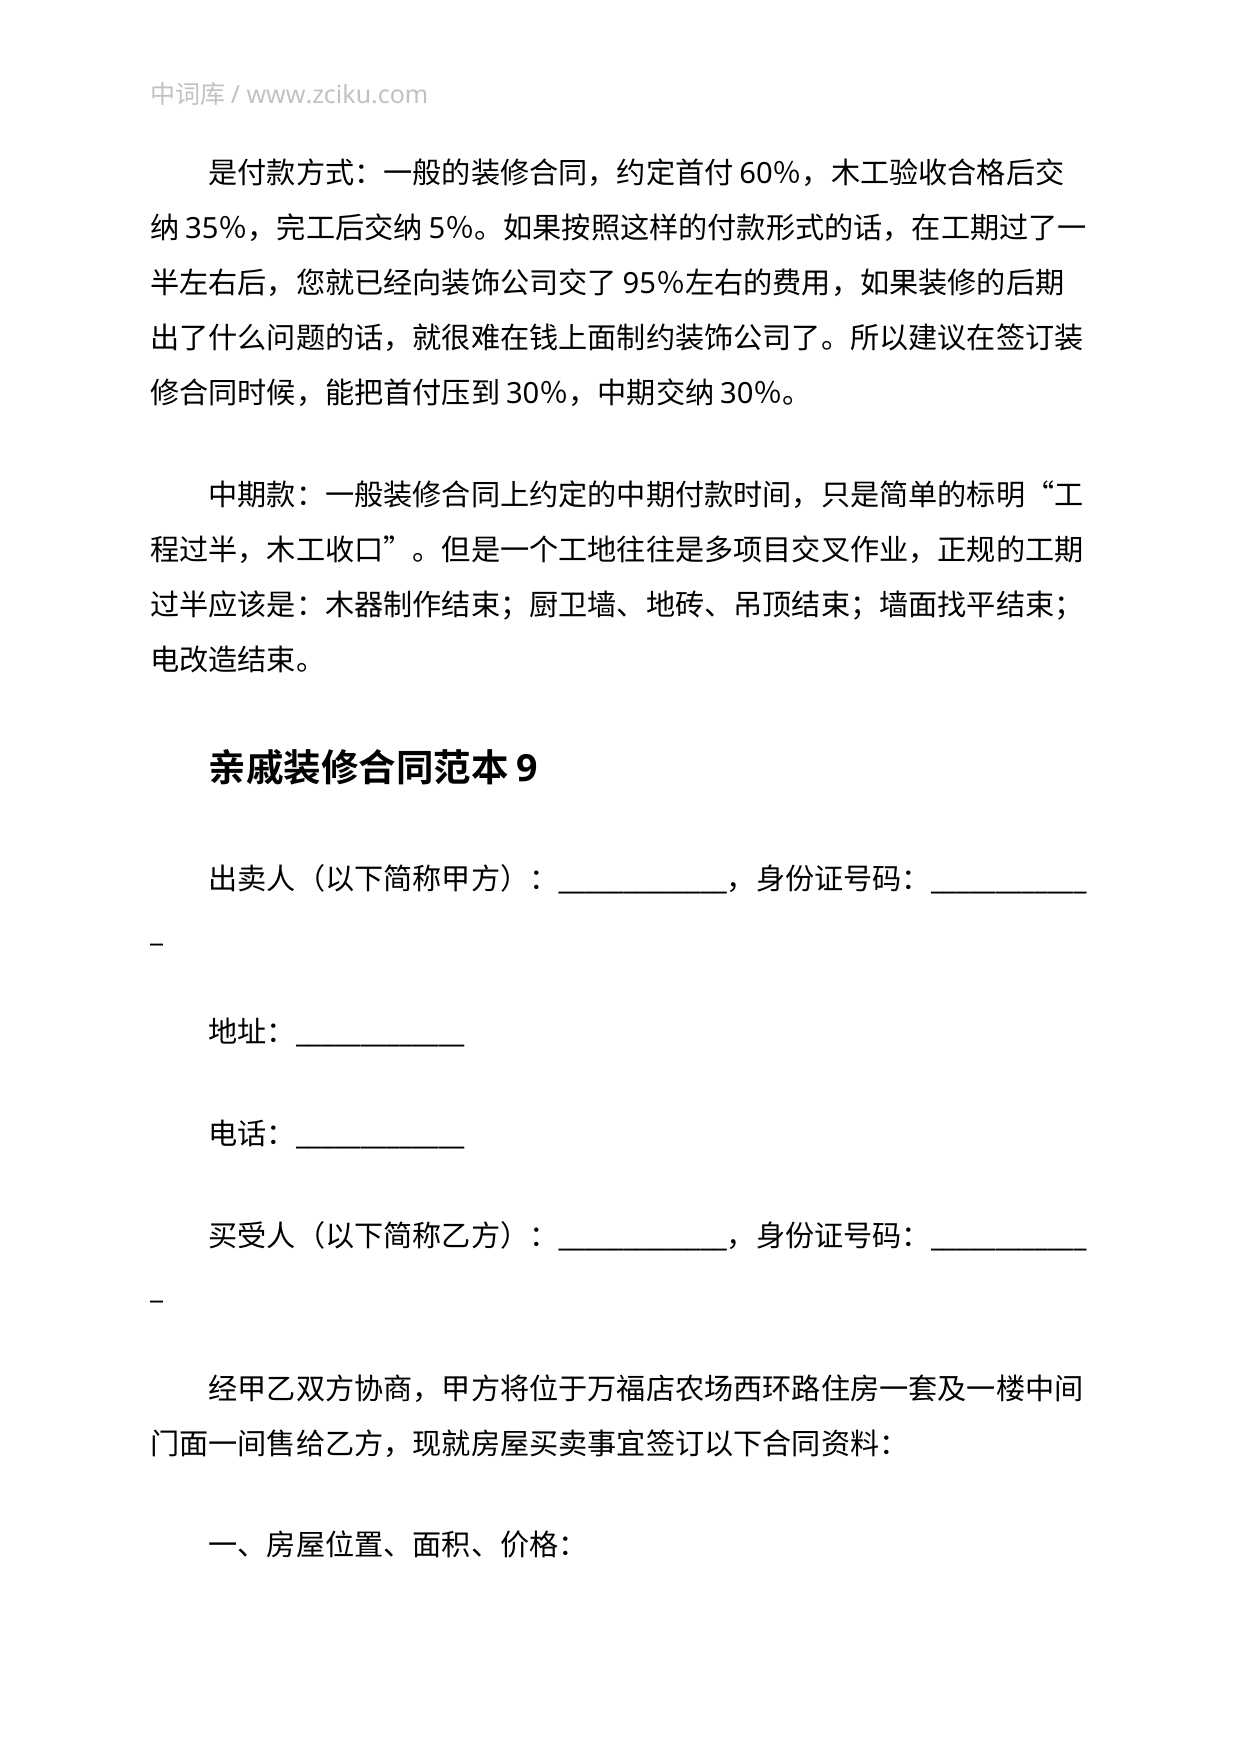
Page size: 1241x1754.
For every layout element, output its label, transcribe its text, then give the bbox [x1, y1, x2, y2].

text 买受人（以下简称乙方）：_____________，身份证号码：_____________ [150, 1213, 1090, 1307]
text 一、房屋位置、面积、价格： [150, 1522, 1090, 1564]
text 地址：_____________ [150, 1009, 1090, 1051]
text 经甲乙双方协商，甲方将位于万福店农场西环路住房一套及一楼中间门面一间售给乙方，现就房屋买卖事宜签订以下合同资料： [150, 1365, 1090, 1462]
text 中期款：一般装修合同上约定的中期付款时间，只是简单的标明“工程过半，木工收口”。但是一个工地往往是多项目交叉作业，正规的工期过半应该是：木器制作结束；厨卫墙、地砖、吊顶结束；墙面找平结束；电改造结束。 [150, 472, 1090, 679]
text 电话：_____________ [150, 1111, 1090, 1153]
text 出卖人（以下简称甲方）：_____________，身份证号码：_____________ [150, 856, 1090, 950]
text 是付款方式：一般的装修合同，约定首付60％，木工验收合格后交纳35％，完工后交纳5％。如果按照这样的付款形式的话，在工期过了一半左右后，您就已经向装饰公司交了95％左右的费用，如果装修的后期出了什么问题的话，就很难在钱上面制约装饰公司了。所以建议在签订装修合同时候，能把首付压到30％，中期交纳30％。 [150, 150, 1090, 412]
text 亲戚装修合同范本9 [150, 738, 1090, 793]
